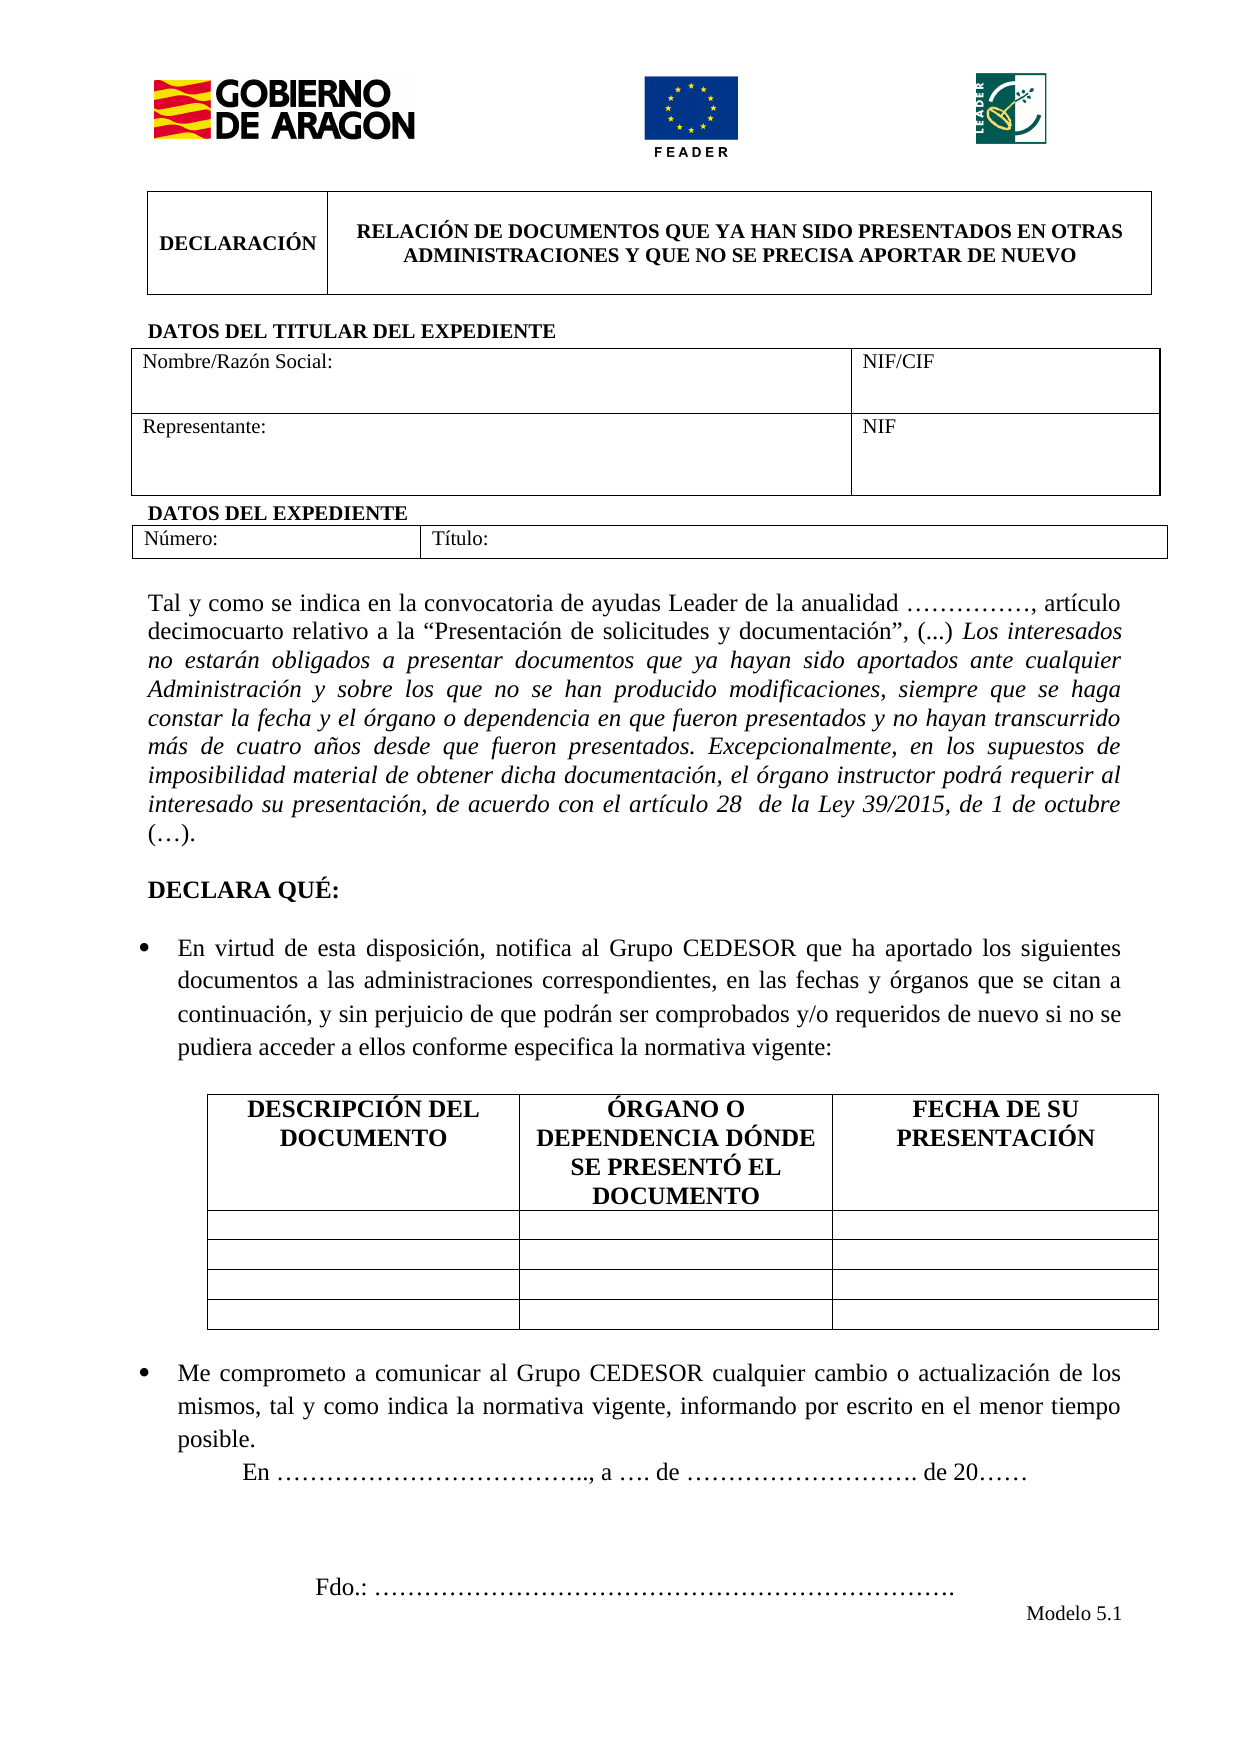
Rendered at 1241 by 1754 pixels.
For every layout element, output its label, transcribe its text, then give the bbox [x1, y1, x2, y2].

list En virtud de esta disposición, notifica al Grupo CEDESOR que ha aportado los siguientes documentos a las administraciones correspondientes, en las fechas y órganos que se citan a continuación, y sin perjuicio de que podrán ser comprobados y/o requeridos de nuevo si no se pudiera acceder a ellos conforme especifica la normativa vigente: [140, 933, 1122, 1060]
table_header NIF/CIF [852, 349, 1159, 413]
table_header ÓRGANO O DEPENDENCIA DÓNDE SE PRESENTÓ EL DOCUMENTO [520, 1095, 832, 1209]
text En ……………………………….., a …. de ………………………. de 20…… [148, 1457, 1122, 1486]
text DATOS DEL TITULAR DEL EXPEDIENTE [148, 319, 1122, 343]
table_header Título: [421, 526, 1167, 558]
table_cell Representante: [132, 414, 851, 495]
list Me comprometo a comunicar al Grupo CEDESOR cualquier cambio o actualización de los mismos, tal y como indica la normativa vigente, informando por escrito en el menor tiempo posible. [140, 1358, 1122, 1453]
table_cell [833, 1240, 1158, 1269]
text DECLARA QUÉ: [148, 875, 1122, 904]
text Fdo.: ……………………………………………………………. [148, 1572, 1122, 1601]
text Tal y como se indica en la convocatoria de ayudas Leader de la anualidad ……………, artículo decimocuarto relativo a la “Presentación de solicitudes y documentación”, (...) Los interesados no estarán obligados a presentar documentos que ya hayan sido aportados ante cualquier Administración y sobre los que no se han producido modificaciones, siempre que se haga constar la fecha y el órgano o dependencia en que fueron presentados y no hayan transcurrido más de cuatro años desde que fueron presentados. Excepcionalmente, en los supuestos de imposibilidad material de obtener dicha documentación, el órgano instructor podrá requerir al interesado su presentación, de acuerdo con el artículo 28 de la Ley 39/2015, de 1 de octubre (…). [148, 588, 1122, 846]
table_cell [208, 1300, 519, 1329]
text DATOS DEL EXPEDIENTE [148, 501, 1122, 525]
table_header DESCRIPCIÓN DEL DOCUMENTO [208, 1095, 519, 1209]
table_cell [208, 1270, 519, 1299]
table_header FECHA DE SU PRESENTACIÓN [833, 1095, 1158, 1209]
table_cell [833, 1300, 1158, 1329]
table_cell [833, 1270, 1158, 1299]
text Modelo 5.1 [148, 1601, 1122, 1625]
picture [976, 73, 1047, 144]
table_header DECLARACIÓN [148, 192, 327, 294]
table_cell NIF [852, 414, 1159, 495]
table_cell [520, 1240, 832, 1269]
table_header Nombre/Razón Social: [132, 349, 851, 413]
table_cell [208, 1240, 519, 1269]
table_cell [208, 1211, 519, 1239]
table_cell [520, 1300, 832, 1329]
table_cell [520, 1211, 832, 1239]
table_cell [520, 1270, 832, 1299]
picture [639, 73, 744, 162]
table_cell [833, 1211, 1158, 1239]
table_header RELACIÓN DE DOCUMENTOS QUE YA HAN SIDO PRESENTADOS EN OTRAS ADMINISTRACIONES Y QUE NO SE PRECISA APORTAR DE NUEVO [328, 192, 1151, 294]
table_header Número: [133, 526, 420, 558]
